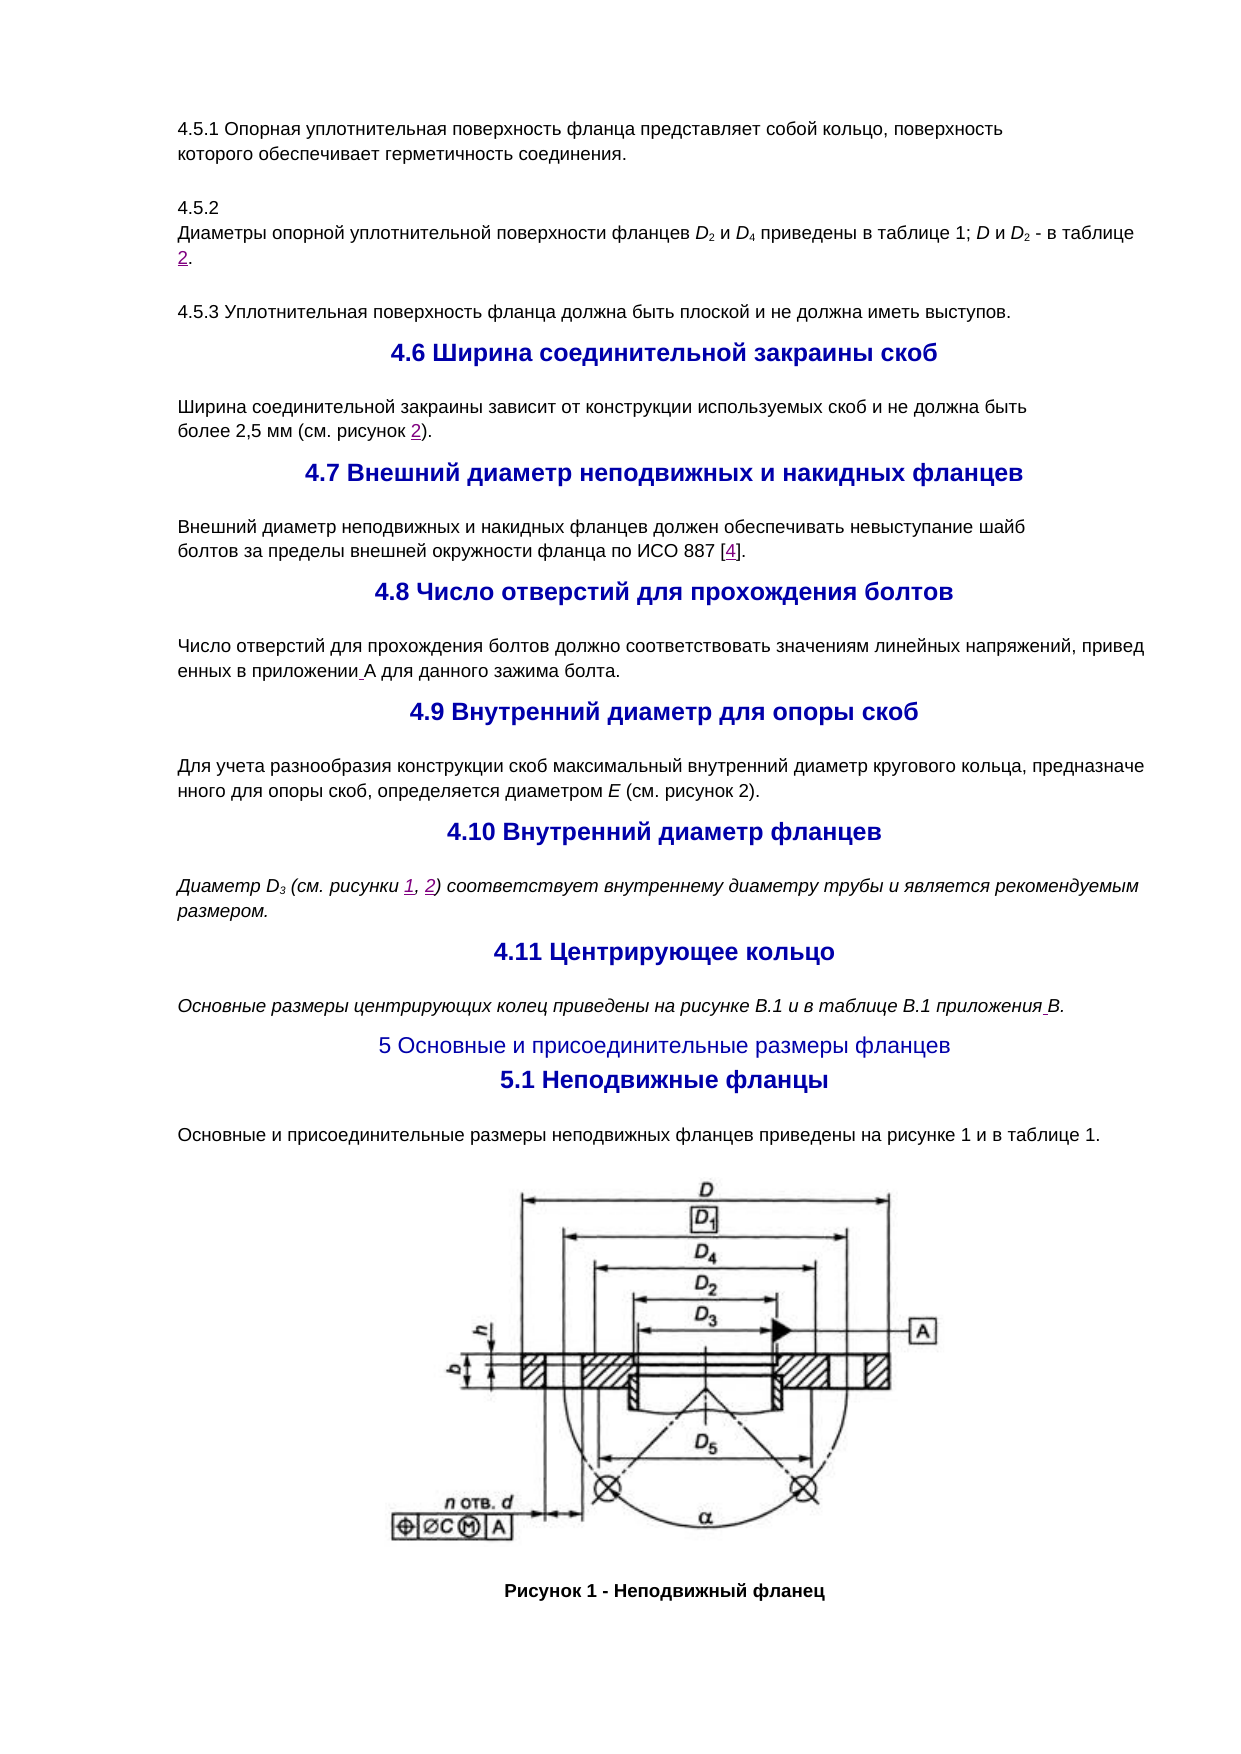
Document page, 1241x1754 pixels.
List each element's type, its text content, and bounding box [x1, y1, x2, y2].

subtitle 4.6 Ширина соединительной закраины скоб [177, 338, 1152, 366]
text Основные и присоединительные размеры неподвижных фланцев приведены на рисунке 1 и в таблице 1. [177, 1123, 1152, 1145]
text Диаметр D3 (см. рисунки 1, 2) соответствует внутреннему диаметру трубы и является рекомендуемым размером. [177, 875, 1152, 921]
text 4.5.3 Уплотнительная поверхность фланца должна быть плоской и не должна иметь выступов. [177, 300, 1152, 322]
text 4.5.1 Опорная уплотнительная поверхность фланца представляет собой кольцо, поверхность которого обеспечивает герметичность соединения. [177, 118, 1152, 164]
text Основные размеры центрирующих колец приведены на рисунке В.1 и в таблице В.1 приложения В. [177, 995, 1152, 1017]
text Число отверстий для прохождения болтов должно соответствовать значениям линейных напряжений, приведенных в приложении А для данного зажима болта. [177, 635, 1152, 682]
text Ширина соединительной закраины зависит от конструкции используемых скоб и не должна быть более 2,5 мм (см. рисунок 2). [177, 396, 1152, 442]
subtitle 5.1 Неподвижные фланцы [177, 1066, 1152, 1094]
subtitle 4.10 Внутренний диаметр фланцев [177, 817, 1152, 846]
text Внешний диаметр неподвижных и накидных фланцев должен обеспечивать невыступание шайб болтов за пределы внешней окружности фланца по ИСО 887 [4]. [177, 515, 1152, 562]
text Для учета разнообразия конструкции скоб максимальный внутренний диаметр кругового кольца, предназначенного для опоры скоб, определяется диаметром Е (см. рисунок 2). [177, 755, 1152, 802]
subtitle 5 Основные и присоединительные размеры фланцев [177, 1032, 1152, 1058]
subtitle 4.11 Центрирующее кольцо [177, 937, 1152, 966]
subtitle 4.8 Число отверстий для прохождения болтов [177, 577, 1152, 606]
subtitle 4.7 Внешний диаметр неподвижных и накидных фланцев [177, 457, 1152, 486]
text 4.5.2 Диаметры опорной уплотнительной поверхности фланцев D2 и D4 приведены в таблице 1; D и D2 - в таблице 2. [177, 197, 1152, 268]
subtitle 4.9 Внутренний диаметр для опоры скоб [177, 697, 1152, 726]
text Рисунок 1 - Неподвижный фланец [177, 1579, 1152, 1601]
picture [384, 1177, 945, 1547]
